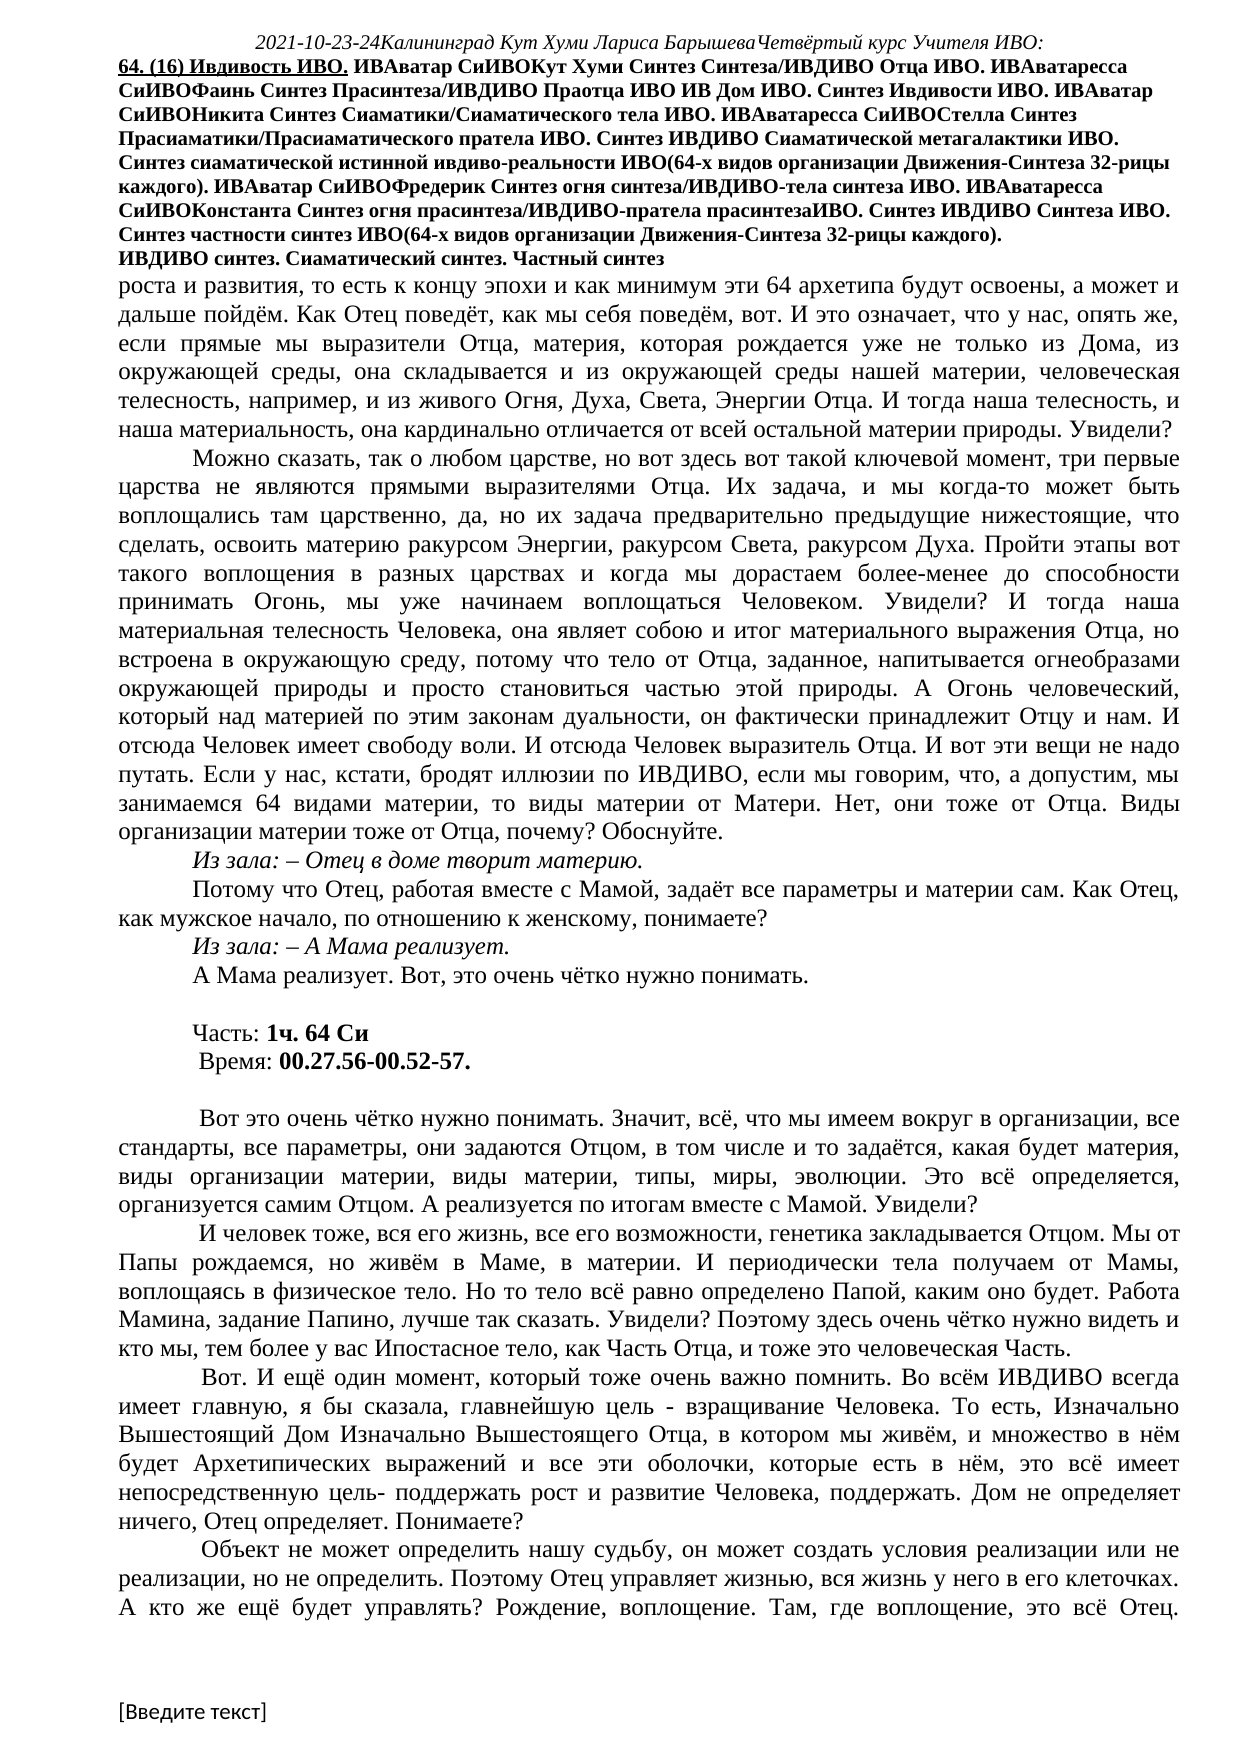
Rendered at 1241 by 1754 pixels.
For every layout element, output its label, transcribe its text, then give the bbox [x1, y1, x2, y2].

text Вот это очень чётко нужно понимать. Значит, всё, что мы имеем вокруг в организации, все стандарты, все параметры, они задаются Отцом, в том числе и то задаётся, какая будет материя, виды организации материи, виды материи, типы, миры, эволюции. Это всё определяется, организуется самим Отцом. А реализуется по итогам вместе с Мамой. Увидели? [118, 1103, 1181, 1218]
text Потому что Отец, работая вместе с Мамой, задаёт все параметры и материи сам. Как Отец, как мужское начало, по отношению к женскому, понимаете? [118, 874, 1181, 931]
text Вот. И ещё один момент, который тоже очень важно помнить. Во всём ИВДИВО всегда имеет главную, я бы сказала, главнейшую цель - взращивание Человека. То есть, Изначально Вышестоящий Дом Изначально Вышестоящего Отца, в котором мы живём, и множество в нём будет Архетипических выражений и все эти оболочки, которые есть в нём, это всё имеет непосредственную цель- поддержать рост и развитие Человека, поддержать. Дом не определяет ничего, Отец определяет. Понимаете? [118, 1362, 1181, 1534]
text Из зала: – Отец в доме творит материю. [118, 845, 1181, 874]
text Из зала: – А Мама реализует. [118, 931, 1181, 960]
text Можно сказать, так о любом царстве, но вот здесь вот такой ключевой момент, три первые царства не являются прямыми выразителями Отца. Их задача, и мы когда-то может быть воплощались там царственно, да, но их задача предварительно предыдущие нижестоящие, что сделать, освоить материю ракурсом Энергии, ракурсом Света, ракурсом Духа. Пройти этапы вот такого воплощения в разных царствах и когда мы дорастаем более-менее до способности принимать Огонь, мы уже начинаем воплощаться Человеком. Увидели? И тогда наша материальная телесность Человека, она являет собою и итог материального выражения Отца, но встроена в окружающую среду, потому что тело от Отца, заданное, напитывается огнеобразами окружающей природы и просто становиться частью этой природы. А Огонь человеческий, который над материей по этим законам дуальности, он фактически принадлежит Отцу и нам. И отсюда Человек имеет свободу воли. И отсюда Человек выразитель Отца. И вот эти вещи не надо путать. Если у нас, кстати, бродят иллюзии по ИВДИВО, если мы говорим, что, а допустим, мы занимаемся 64 видами материи, то виды материи от Матери. Нет, они тоже от Отца. Виды организации материи тоже от Отца, почему? Обоснуйте. [118, 443, 1181, 845]
text И человек тоже, вся его жизнь, все его возможности, генетика закладывается Отцом. Мы от Папы рождаемся, но живём в Маме, в материи. И периодически тела получаем от Мамы, воплощаясь в физическое тело. Но то тело всё равно определено Папой, каким оно будет. Работа Мамина, задание Папино, лучше так сказать. Увидели? Поэтому здесь очень чётко нужно видеть и кто мы, тем более у вас Ипостасное тело, как Часть Отца, и тоже это человеческая Часть. [118, 1218, 1181, 1362]
text А Мама реализует. Вот, это очень чётко нужно понимать. [118, 960, 1181, 989]
text Часть: 1ч. 64 Си [118, 1018, 1181, 1046]
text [118, 1534, 1181, 1621]
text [118, 270, 1181, 443]
text Время: 00.27.56-00.52-57. [118, 1046, 1181, 1075]
